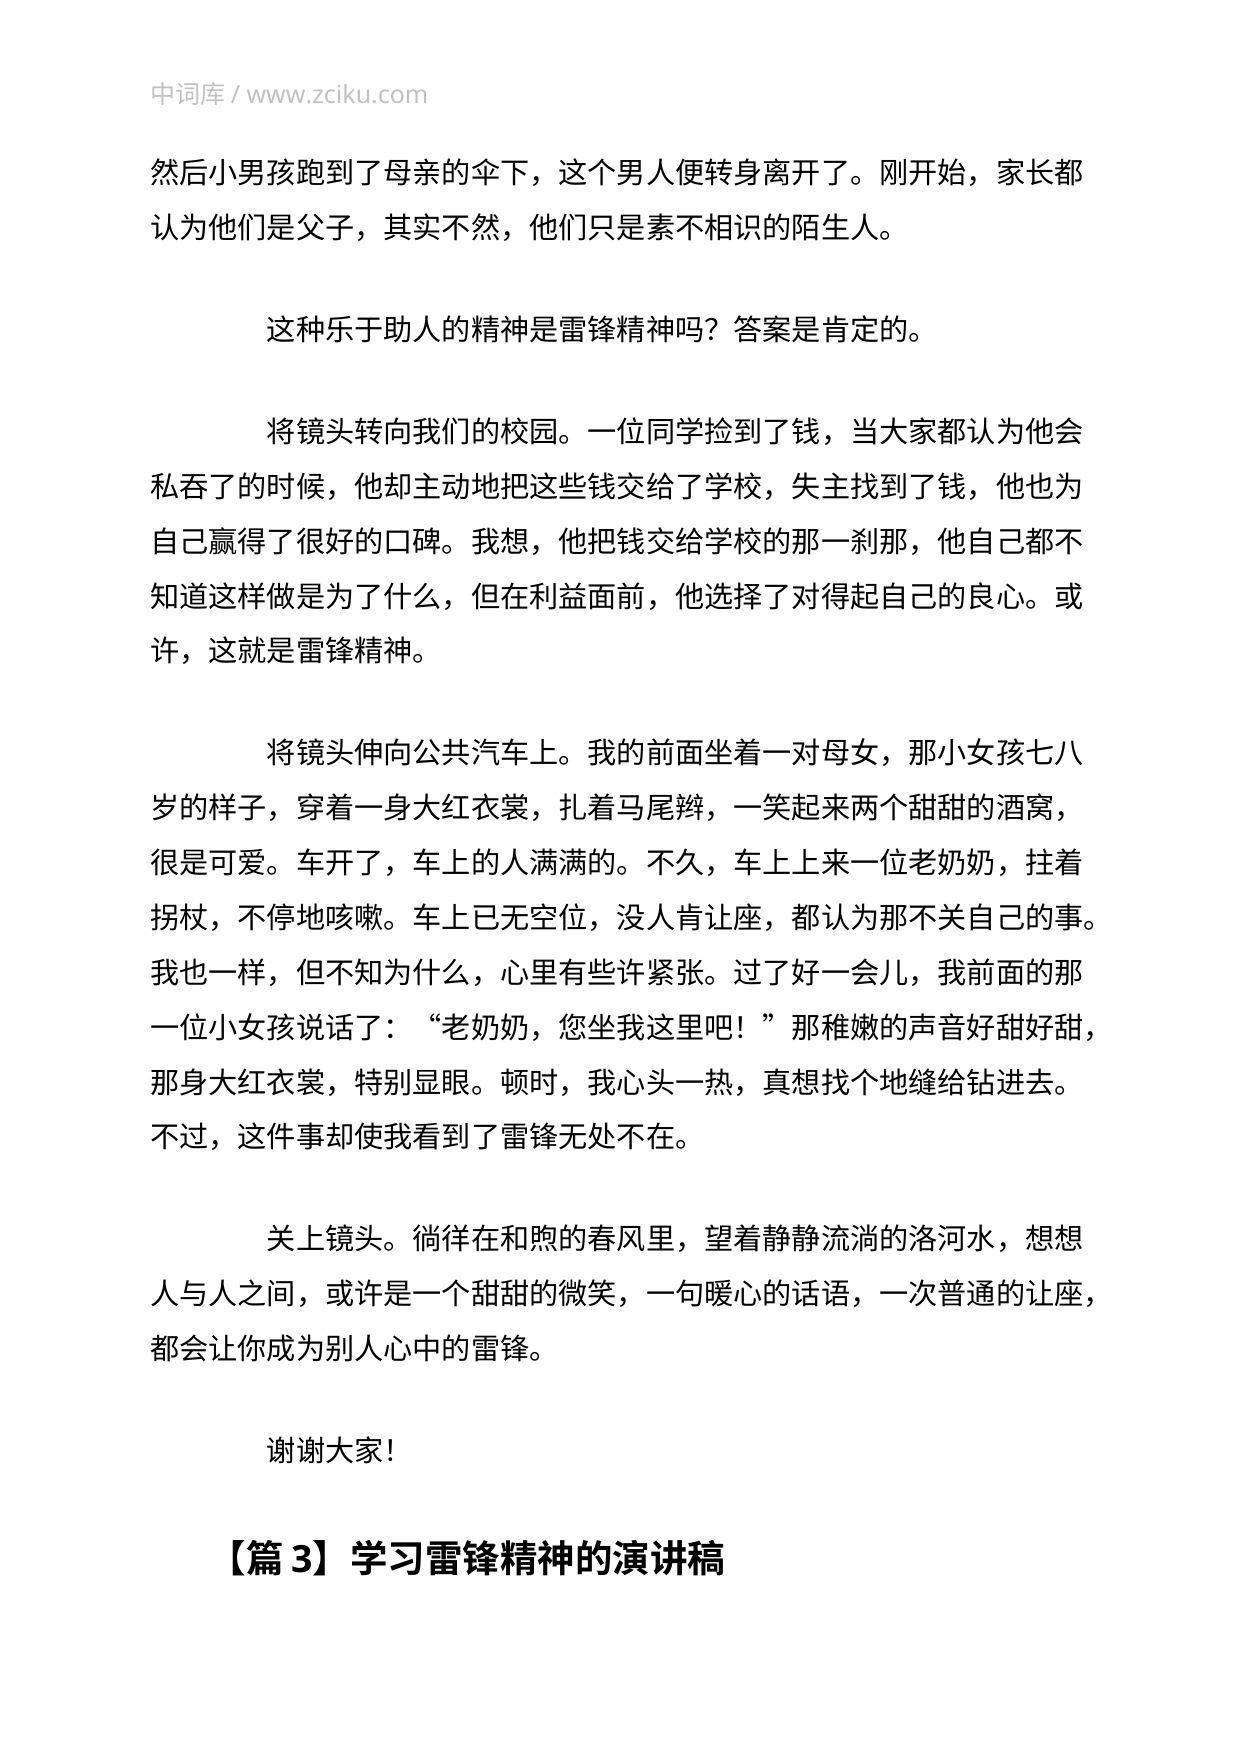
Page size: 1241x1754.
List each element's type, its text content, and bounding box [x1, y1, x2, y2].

text 谢谢大家！ [150, 1427, 1090, 1470]
text 将镜头伸向公共汽车上。我的前面坐着一对母女，那小女孩七八岁的样子，穿着一身大红衣裳，扎着马尾辫，一笑起来两个甜甜的酒窝，很是可爱。车开了，车上的人满满的。不久，车上上来一位老奶奶，拄着拐杖，不停地咳嗽。车上已无空位，没人肯让座，都认为那不关自己的事。我也一样，但不知为什么，心里有些许紧张。过了好一会儿，我前面的那一位小女孩说话了：“老奶奶，您坐我这里吧！”那稚嫩的声音好甜好甜，那身大红衣裳，特别显眼。顿时，我心头一热，真想找个地缝给钻进去。不过，这件事却使我看到了雷锋无处不在。 [150, 730, 1090, 1156]
text 将镜头转向我们的校园。一位同学捡到了钱，当大家都认为他会私吞了的时候，他却主动地把这些钱交给了学校，失主找到了钱，他也为自己赢得了很好的口碑。我想，他把钱交给学校的那一刹那，他自己都不知道这样做是为了什么，但在利益面前，他选择了对得起自己的良心。或许，这就是雷锋精神。 [150, 408, 1090, 670]
text 这种乐于助人的精神是雷锋精神吗？答案是肯定的。 [150, 307, 1090, 349]
text 关上镜头。徜徉在和煦的春风里，望着静静流淌的洛河水，想想人与人之间，或许是一个甜甜的微笑，一句暖心的话语，一次普通的让座，都会让你成为别人心中的雷锋。 [150, 1216, 1090, 1368]
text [150, 150, 1090, 247]
text 【篇3】学习雷锋精神的演讲稿 [150, 1529, 1090, 1584]
